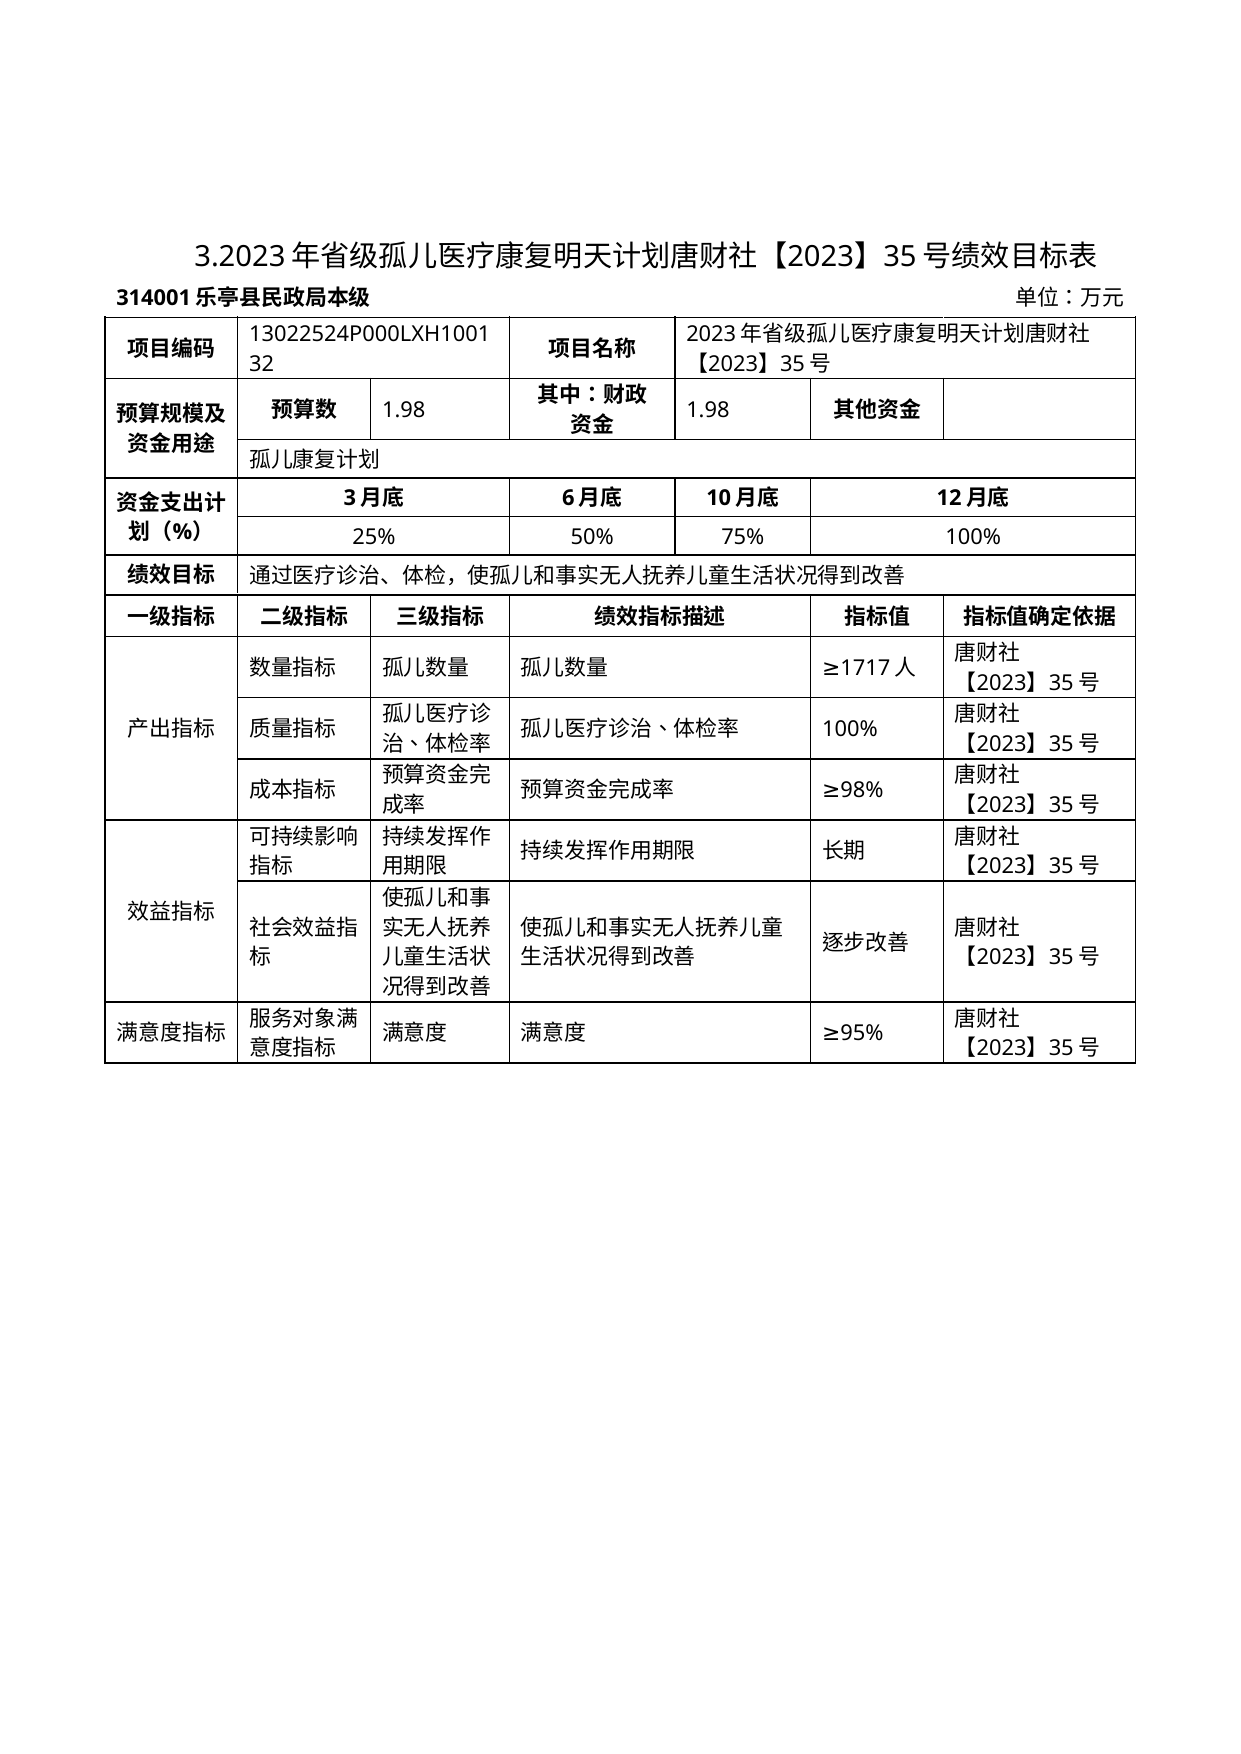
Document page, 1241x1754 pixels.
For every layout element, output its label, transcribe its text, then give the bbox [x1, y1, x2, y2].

table_cell 持续发挥作用期限 [371, 821, 509, 880]
table_cell 75% [676, 517, 810, 554]
table_header 指标值确定依据 [944, 596, 1135, 636]
table_cell 使孤儿和事实无人抚养儿童生活状况得到改善 [371, 882, 509, 1001]
table_cell 社会效益指标 [238, 882, 370, 1001]
table_cell 其他资金 [811, 379, 943, 439]
table_cell 预算资金完成率 [510, 760, 810, 819]
table_cell 持续发挥作用期限 [510, 821, 810, 880]
table_cell 2023年省级孤儿医疗康复明天计划唐财社【2023】35号 [676, 318, 1135, 378]
table_cell 孤儿数量 [371, 637, 509, 697]
table_cell 孤儿康复计划 [238, 440, 1135, 477]
table_cell 产出指标 [106, 637, 237, 819]
table_cell ≥98% [811, 760, 943, 819]
table_cell 其中：财政 资金 [510, 379, 674, 439]
table_cell 唐财社【2023】35号 [944, 1003, 1135, 1062]
table_cell ≥95% [811, 1003, 943, 1062]
table_cell 唐财社【2023】35号 [944, 882, 1135, 1001]
table_cell 通过医疗诊治、体检，使孤儿和事实无人抚养儿童生活状况得到改善 [238, 556, 1135, 592]
table_cell 25% [238, 517, 509, 554]
table_cell 50% [510, 517, 674, 554]
table_cell 13022524P000LXH100132 [238, 318, 509, 378]
table_header 二级指标 [238, 596, 370, 636]
table_cell 逐步改善 [811, 882, 943, 1001]
table_cell 长期 [811, 821, 943, 880]
table_header 314001乐亭县民政局本级 [106, 277, 943, 316]
table_cell 12月底 [811, 479, 1135, 516]
table_cell 成本指标 [238, 760, 370, 819]
table_header 一级指标 [106, 596, 237, 636]
table_header 绩效指标描述 [510, 596, 810, 636]
table_cell 孤儿医疗诊治、体检率 [371, 698, 509, 758]
table_header 单位：万元 [944, 277, 1135, 316]
text 3.2023年省级孤儿医疗康复明天计划唐财社【2023】35号绩效目标表 [136, 235, 1104, 275]
table_cell 可持续影响指标 [238, 821, 370, 880]
table_cell 满意度 [510, 1003, 810, 1062]
table_cell 100% [811, 698, 943, 758]
table_cell 3月底 [238, 479, 509, 516]
table_cell 预算数 [238, 379, 370, 439]
table_cell 孤儿医疗诊治、体检率 [510, 698, 810, 758]
table_cell 项目编码 [106, 318, 237, 378]
table_header 三级指标 [371, 596, 509, 636]
table_cell 唐财社【2023】35号 [944, 821, 1135, 880]
table_cell 预算规模及资金用途 [106, 379, 237, 477]
table_cell 唐财社【2023】35号 [944, 698, 1135, 758]
table_cell 唐财社【2023】35号 [944, 637, 1135, 697]
table_cell 10月底 [676, 479, 810, 516]
table_cell 绩效目标 [106, 556, 237, 592]
table_cell 100% [811, 517, 1135, 554]
table_cell 孤儿数量 [510, 637, 810, 697]
table_cell 使孤儿和事实无人抚养儿童生活状况得到改善 [510, 882, 810, 1001]
table_cell 1.98 [676, 379, 810, 439]
table_cell 满意度指标 [106, 1003, 237, 1062]
table_cell 预算资金完成率 [371, 760, 509, 819]
table_cell 唐财社【2023】35号 [944, 760, 1135, 819]
table_header 指标值 [811, 596, 943, 636]
table_cell 效益指标 [106, 821, 237, 1001]
table_cell 资金支出计划（%） [106, 479, 237, 554]
table_cell 1.98 [371, 379, 509, 439]
table_cell 质量指标 [238, 698, 370, 758]
table_cell 满意度 [371, 1003, 509, 1062]
table_cell ≥1717人 [811, 637, 943, 697]
table_cell 6月底 [510, 479, 674, 516]
table_cell [944, 379, 1135, 439]
table_cell 服务对象满意度指标 [238, 1003, 370, 1062]
table_cell 项目名称 [510, 318, 674, 378]
table_cell 数量指标 [238, 637, 370, 697]
